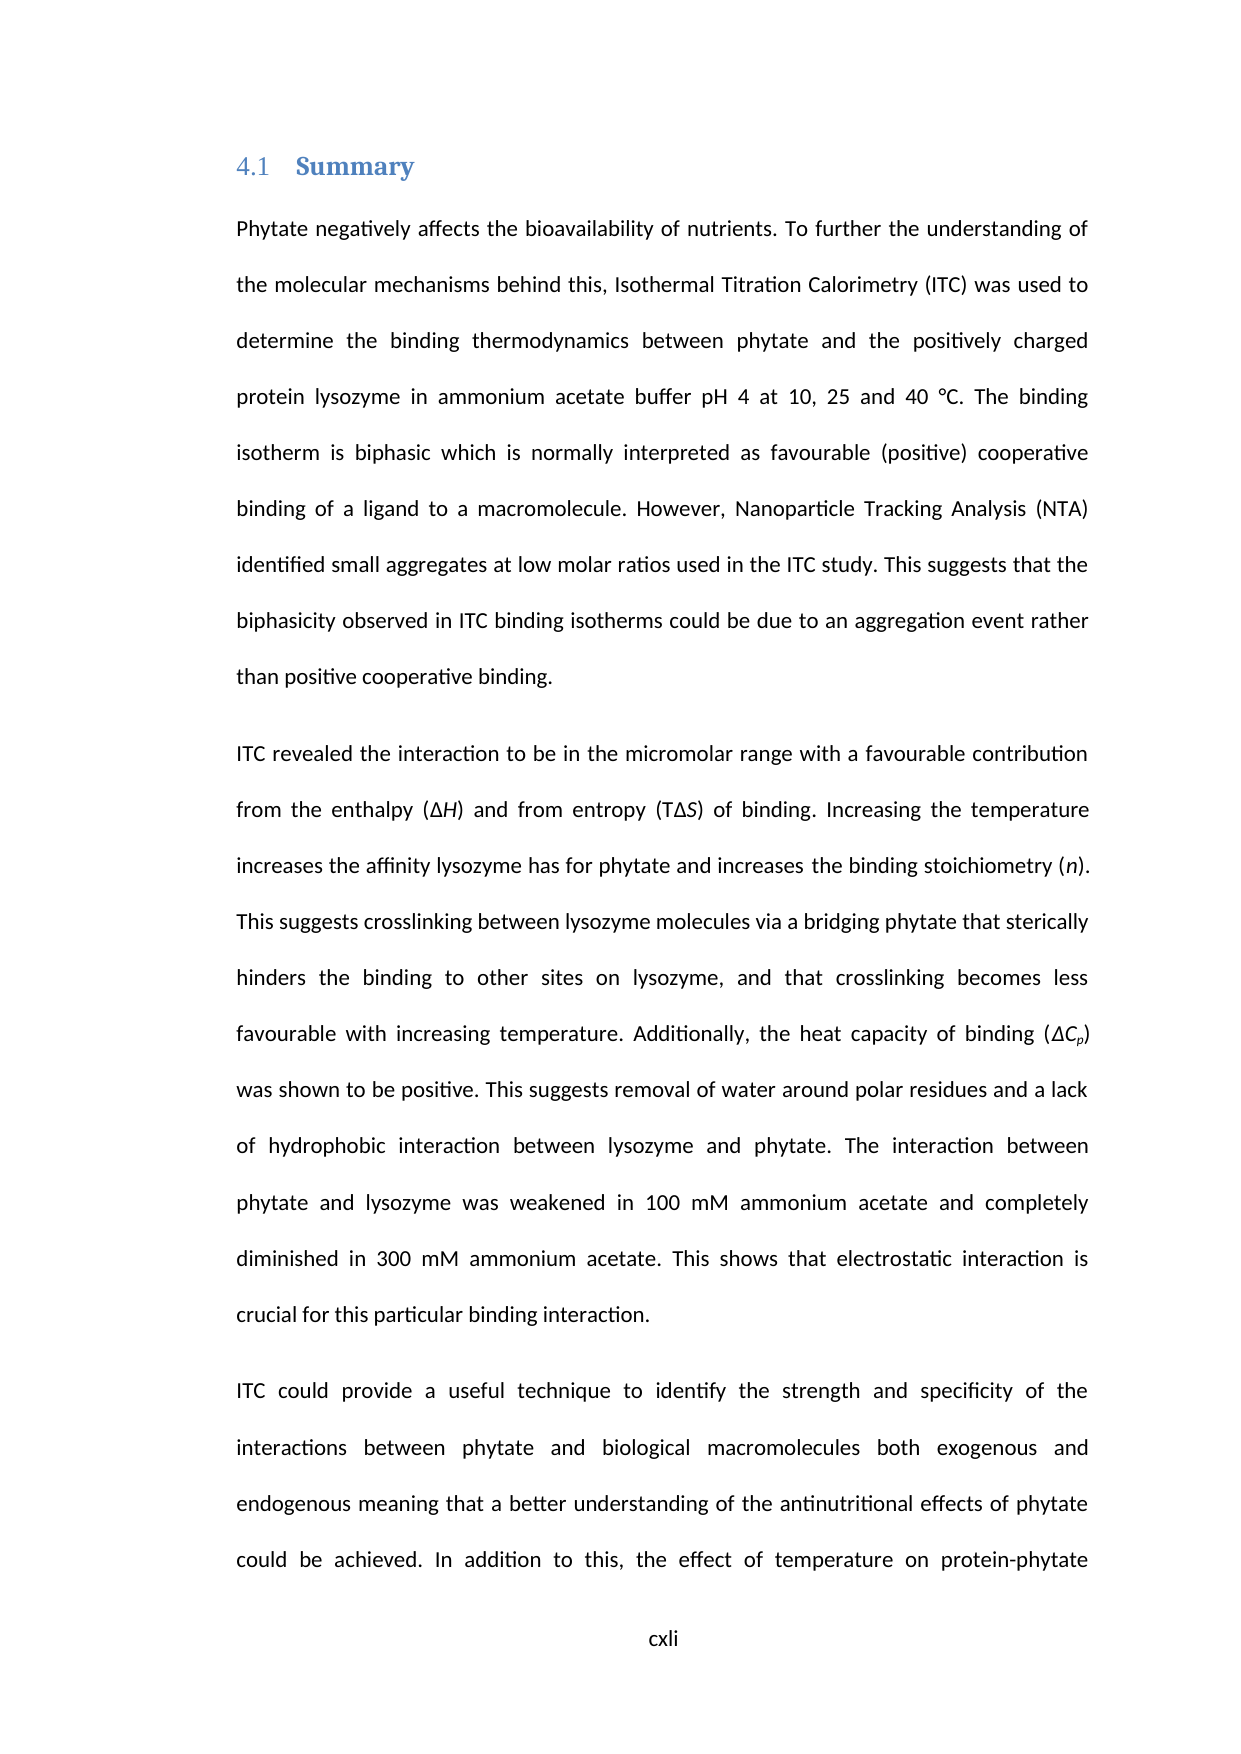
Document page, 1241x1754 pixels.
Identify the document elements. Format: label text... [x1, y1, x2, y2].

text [236, 1377, 1090, 1573]
subtitle Summary [236, 150, 1090, 182]
text ITC revealed the interaction to be in the micromolar range with a favourable contribution from the enthalpy (ΔH) and from entropy (TΔS) of binding. Increasing the temperature increases the affinity lysozyme has for phytate and increases the binding stoichiometry (n). This suggests crosslinking between lysozyme molecules via a bridging phytate that sterically hinders the binding to other sites on lysozyme, and that crosslinking becomes less favourable with increasing temperature. Additionally, the heat capacity of binding (ΔCp) was shown to be positive. This suggests removal of water around polar residues and a lack of hydrophobic interaction between lysozyme and phytate. The interaction between phytate and lysozyme was weakened in 100 mM ammonium acetate and completely diminished in 300 mM ammonium acetate. This shows that electrostatic interaction is crucial for this particular binding interaction. [236, 739, 1090, 1328]
text Phytate negatively affects the bioavailability of nutrients. To further the understanding of the molecular mechanisms behind this, Isothermal Titration Calorimetry (ITC) was used to determine the binding thermodynamics between phytate and the positively charged protein lysozyme in ammonium acetate buffer pH 4 at 10, 25 and 40 °C. The binding isotherm is biphasic which is normally interpreted as favourable (positive) cooperative binding of a ligand to a macromolecule. However, Nanoparticle Tracking Analysis (NTA) identified small aggregates at low molar ratios used in the ITC study. This suggests that the biphasicity observed in ITC binding isotherms could be due to an aggregation event rather than positive cooperative binding. [236, 214, 1090, 691]
